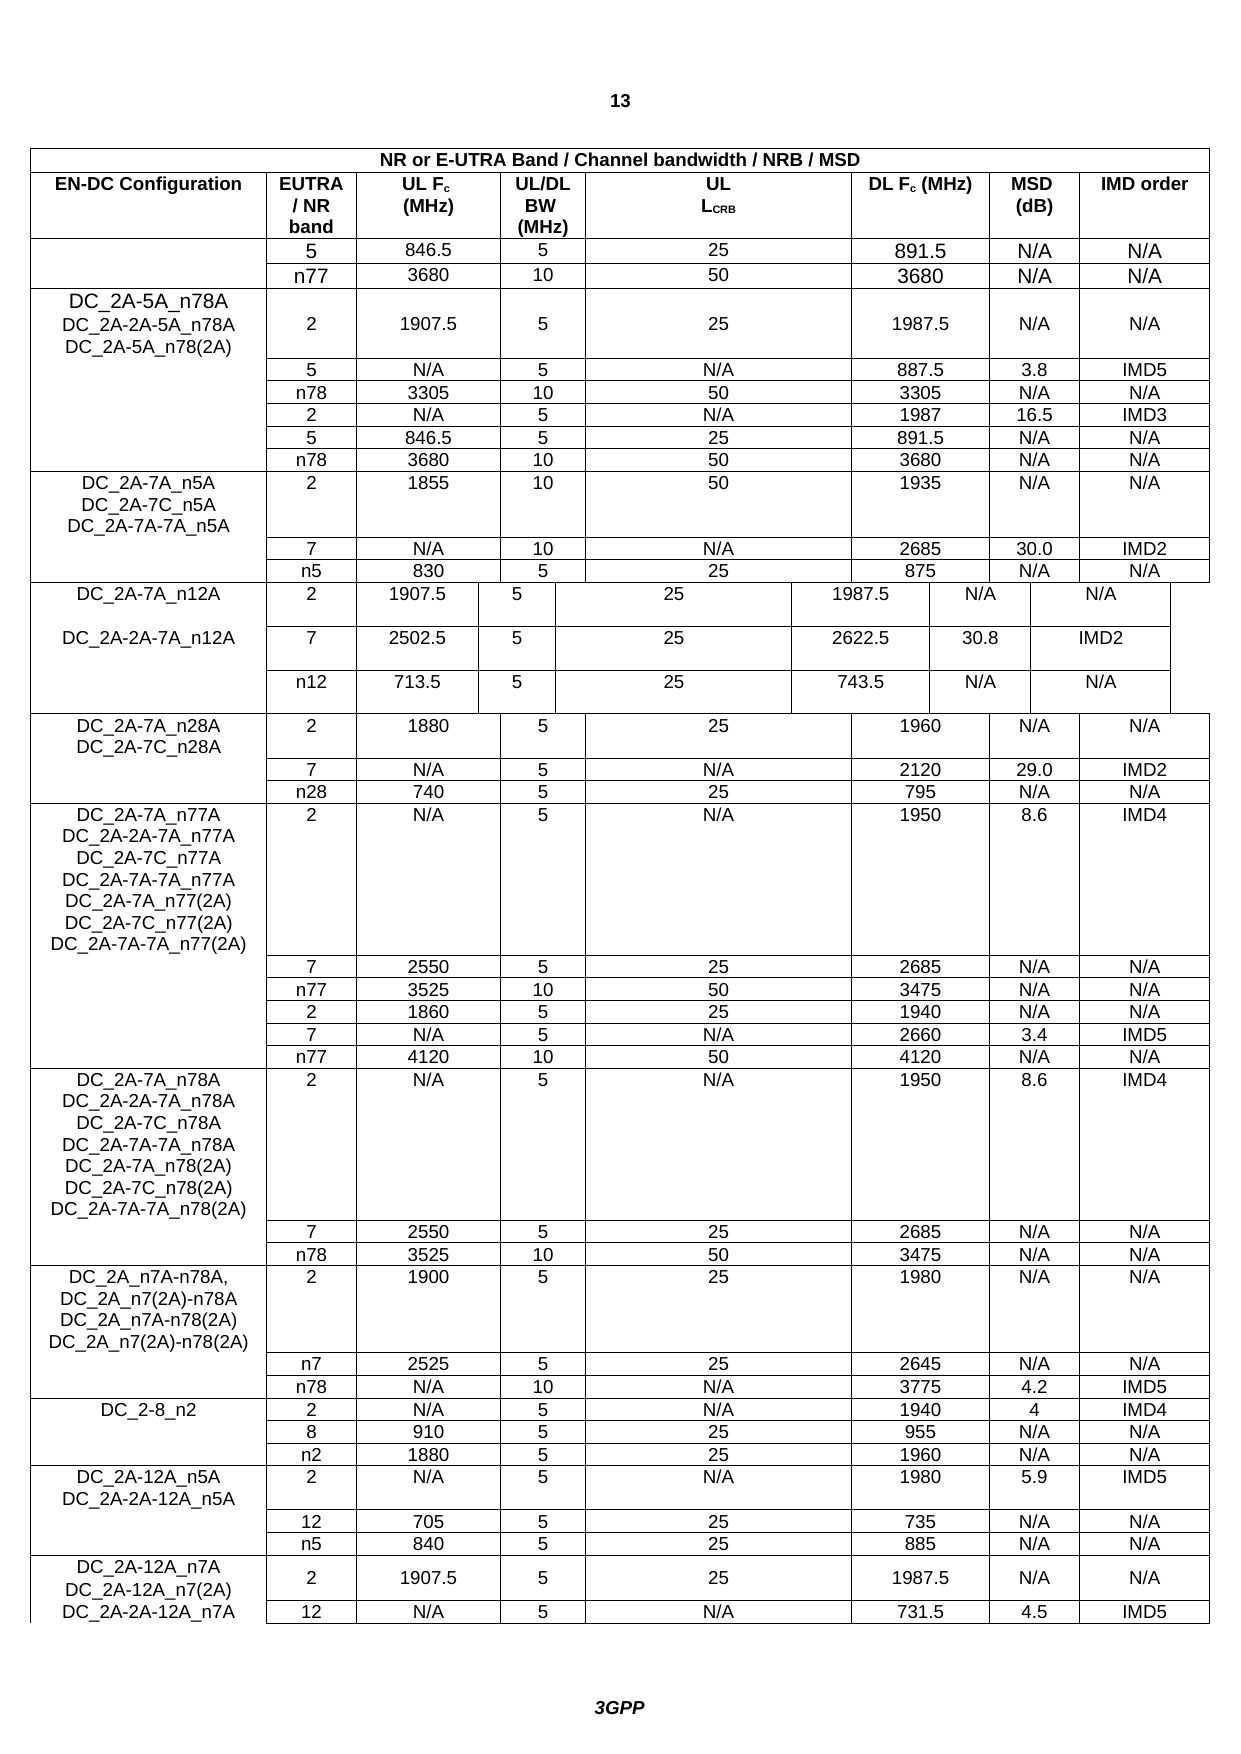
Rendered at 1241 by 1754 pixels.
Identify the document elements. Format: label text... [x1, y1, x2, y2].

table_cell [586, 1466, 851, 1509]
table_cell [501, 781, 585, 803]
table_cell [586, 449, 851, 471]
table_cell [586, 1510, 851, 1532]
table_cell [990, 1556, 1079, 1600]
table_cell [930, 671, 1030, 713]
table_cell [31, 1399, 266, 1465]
table_cell EUTRA / NR band [267, 173, 356, 237]
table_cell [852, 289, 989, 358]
table_header NR or E-UTRA Band / Channel bandwidth / NRB / MSD [31, 149, 1209, 172]
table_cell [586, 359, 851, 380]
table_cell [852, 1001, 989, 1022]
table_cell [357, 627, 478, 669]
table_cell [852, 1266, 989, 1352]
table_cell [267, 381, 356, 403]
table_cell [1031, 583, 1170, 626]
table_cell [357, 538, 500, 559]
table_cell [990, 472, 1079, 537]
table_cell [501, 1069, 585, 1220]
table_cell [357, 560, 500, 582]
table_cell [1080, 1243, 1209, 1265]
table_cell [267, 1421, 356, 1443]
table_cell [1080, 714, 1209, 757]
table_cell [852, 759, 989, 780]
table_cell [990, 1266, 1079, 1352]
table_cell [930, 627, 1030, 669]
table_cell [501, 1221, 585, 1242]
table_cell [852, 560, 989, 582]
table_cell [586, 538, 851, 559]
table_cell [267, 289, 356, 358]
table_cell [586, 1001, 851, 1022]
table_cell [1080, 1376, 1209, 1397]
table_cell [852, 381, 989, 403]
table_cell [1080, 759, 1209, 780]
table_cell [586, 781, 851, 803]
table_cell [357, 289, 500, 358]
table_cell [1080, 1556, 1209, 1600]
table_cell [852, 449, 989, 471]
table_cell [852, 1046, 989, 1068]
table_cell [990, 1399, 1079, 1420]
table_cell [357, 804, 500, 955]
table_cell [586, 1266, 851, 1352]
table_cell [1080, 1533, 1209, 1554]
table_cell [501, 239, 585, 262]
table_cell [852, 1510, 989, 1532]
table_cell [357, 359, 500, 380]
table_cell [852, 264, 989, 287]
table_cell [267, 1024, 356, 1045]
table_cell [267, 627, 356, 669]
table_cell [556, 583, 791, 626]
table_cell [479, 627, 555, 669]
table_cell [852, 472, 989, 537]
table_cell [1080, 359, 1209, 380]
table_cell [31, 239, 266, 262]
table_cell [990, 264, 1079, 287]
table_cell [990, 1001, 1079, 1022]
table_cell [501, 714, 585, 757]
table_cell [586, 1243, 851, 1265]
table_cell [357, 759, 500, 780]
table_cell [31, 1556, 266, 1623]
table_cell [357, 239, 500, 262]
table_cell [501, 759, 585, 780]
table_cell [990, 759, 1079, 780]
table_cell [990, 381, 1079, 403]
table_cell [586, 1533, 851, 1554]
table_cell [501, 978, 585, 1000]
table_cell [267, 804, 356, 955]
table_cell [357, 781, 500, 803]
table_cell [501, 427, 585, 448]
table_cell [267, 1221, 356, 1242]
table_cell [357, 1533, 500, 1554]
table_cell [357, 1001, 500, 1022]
table_cell MSD (dB) [990, 173, 1079, 237]
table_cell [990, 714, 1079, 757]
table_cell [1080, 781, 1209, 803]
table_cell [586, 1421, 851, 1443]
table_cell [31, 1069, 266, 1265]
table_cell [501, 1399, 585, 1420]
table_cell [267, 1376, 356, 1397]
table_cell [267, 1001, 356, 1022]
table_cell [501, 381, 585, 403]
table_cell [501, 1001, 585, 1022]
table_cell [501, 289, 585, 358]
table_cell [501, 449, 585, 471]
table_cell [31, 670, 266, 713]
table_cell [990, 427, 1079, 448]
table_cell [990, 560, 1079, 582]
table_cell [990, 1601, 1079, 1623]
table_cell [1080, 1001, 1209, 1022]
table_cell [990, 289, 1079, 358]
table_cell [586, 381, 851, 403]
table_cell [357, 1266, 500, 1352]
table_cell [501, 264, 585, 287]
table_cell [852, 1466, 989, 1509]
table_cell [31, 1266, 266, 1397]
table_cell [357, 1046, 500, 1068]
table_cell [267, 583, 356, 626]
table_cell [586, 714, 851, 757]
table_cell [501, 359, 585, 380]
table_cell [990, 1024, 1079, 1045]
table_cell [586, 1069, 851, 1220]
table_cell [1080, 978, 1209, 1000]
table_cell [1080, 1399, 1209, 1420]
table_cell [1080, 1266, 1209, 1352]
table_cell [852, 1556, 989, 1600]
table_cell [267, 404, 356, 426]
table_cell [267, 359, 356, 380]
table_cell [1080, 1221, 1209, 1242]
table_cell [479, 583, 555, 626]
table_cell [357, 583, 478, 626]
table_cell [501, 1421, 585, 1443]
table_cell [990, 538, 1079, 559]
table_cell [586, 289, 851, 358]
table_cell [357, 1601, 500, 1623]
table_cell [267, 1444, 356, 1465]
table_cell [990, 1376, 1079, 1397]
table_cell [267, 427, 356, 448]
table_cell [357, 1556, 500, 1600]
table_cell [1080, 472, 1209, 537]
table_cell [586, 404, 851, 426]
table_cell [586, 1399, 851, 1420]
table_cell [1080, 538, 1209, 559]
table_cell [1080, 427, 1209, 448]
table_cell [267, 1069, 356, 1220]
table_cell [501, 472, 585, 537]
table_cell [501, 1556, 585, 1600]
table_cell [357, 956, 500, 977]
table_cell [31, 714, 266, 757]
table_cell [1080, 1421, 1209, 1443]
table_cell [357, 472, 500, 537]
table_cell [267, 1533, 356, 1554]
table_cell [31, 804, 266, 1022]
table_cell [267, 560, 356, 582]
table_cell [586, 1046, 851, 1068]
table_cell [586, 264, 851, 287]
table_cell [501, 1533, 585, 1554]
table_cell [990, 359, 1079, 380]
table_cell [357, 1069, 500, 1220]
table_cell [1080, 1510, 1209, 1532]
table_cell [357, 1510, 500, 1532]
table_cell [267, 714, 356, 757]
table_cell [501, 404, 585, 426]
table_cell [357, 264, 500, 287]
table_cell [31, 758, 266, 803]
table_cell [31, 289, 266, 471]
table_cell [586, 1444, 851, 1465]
table_cell UL/DL BW (MHz) [501, 173, 585, 237]
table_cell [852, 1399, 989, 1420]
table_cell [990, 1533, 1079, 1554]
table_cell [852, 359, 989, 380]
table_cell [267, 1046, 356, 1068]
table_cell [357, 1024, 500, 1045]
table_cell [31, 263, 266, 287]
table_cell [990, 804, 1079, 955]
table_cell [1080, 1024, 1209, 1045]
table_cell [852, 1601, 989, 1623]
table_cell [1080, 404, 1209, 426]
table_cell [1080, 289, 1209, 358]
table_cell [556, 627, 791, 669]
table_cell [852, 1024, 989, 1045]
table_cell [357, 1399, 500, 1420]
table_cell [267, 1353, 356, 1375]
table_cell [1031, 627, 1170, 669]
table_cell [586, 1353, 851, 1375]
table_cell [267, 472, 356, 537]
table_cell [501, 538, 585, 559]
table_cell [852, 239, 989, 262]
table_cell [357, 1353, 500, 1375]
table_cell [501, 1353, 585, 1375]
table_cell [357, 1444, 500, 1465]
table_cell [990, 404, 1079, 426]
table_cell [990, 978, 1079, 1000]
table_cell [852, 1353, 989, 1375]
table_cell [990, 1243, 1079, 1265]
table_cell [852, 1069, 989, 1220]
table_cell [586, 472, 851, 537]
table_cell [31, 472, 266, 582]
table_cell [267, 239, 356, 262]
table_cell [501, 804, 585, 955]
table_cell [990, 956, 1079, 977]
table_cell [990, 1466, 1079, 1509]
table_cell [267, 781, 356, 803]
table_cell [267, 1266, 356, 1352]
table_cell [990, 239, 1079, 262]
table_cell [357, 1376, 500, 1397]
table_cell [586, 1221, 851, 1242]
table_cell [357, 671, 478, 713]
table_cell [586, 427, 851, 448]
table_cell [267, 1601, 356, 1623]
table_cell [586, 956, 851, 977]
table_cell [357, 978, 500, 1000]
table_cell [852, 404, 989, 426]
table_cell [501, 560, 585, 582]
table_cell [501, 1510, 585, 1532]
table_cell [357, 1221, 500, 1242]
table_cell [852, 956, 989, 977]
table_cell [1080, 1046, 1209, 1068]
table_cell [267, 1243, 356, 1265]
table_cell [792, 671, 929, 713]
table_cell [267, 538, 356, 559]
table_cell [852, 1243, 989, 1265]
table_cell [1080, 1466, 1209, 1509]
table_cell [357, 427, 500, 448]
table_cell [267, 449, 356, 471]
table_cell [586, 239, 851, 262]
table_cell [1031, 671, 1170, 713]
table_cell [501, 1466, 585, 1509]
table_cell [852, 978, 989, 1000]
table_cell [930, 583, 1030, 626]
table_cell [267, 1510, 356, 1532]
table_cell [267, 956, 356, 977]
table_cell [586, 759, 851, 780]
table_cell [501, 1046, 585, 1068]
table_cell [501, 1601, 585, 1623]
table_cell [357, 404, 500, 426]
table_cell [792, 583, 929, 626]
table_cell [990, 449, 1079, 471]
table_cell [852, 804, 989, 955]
table_cell IMD order [1080, 173, 1209, 237]
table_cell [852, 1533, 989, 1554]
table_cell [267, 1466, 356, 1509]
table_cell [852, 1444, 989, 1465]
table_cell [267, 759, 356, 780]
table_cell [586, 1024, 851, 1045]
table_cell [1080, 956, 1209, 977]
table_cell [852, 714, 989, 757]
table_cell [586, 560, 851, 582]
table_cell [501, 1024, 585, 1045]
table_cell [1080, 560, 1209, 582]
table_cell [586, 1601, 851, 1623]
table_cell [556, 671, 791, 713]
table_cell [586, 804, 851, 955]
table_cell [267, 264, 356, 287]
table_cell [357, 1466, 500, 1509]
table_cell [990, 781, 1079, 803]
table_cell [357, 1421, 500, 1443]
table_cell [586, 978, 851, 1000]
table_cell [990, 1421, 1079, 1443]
table_cell DL Fc (MHz) [852, 173, 989, 237]
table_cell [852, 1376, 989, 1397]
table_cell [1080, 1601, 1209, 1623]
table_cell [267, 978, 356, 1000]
table_cell UL Fc (MHz) [357, 173, 500, 237]
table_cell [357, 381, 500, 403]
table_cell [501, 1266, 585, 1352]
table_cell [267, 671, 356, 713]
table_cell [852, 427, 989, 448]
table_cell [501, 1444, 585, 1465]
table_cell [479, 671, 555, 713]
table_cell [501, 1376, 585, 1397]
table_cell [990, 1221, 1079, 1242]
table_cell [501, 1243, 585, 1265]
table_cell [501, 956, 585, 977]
table_cell EN-DC Configuration [31, 173, 266, 237]
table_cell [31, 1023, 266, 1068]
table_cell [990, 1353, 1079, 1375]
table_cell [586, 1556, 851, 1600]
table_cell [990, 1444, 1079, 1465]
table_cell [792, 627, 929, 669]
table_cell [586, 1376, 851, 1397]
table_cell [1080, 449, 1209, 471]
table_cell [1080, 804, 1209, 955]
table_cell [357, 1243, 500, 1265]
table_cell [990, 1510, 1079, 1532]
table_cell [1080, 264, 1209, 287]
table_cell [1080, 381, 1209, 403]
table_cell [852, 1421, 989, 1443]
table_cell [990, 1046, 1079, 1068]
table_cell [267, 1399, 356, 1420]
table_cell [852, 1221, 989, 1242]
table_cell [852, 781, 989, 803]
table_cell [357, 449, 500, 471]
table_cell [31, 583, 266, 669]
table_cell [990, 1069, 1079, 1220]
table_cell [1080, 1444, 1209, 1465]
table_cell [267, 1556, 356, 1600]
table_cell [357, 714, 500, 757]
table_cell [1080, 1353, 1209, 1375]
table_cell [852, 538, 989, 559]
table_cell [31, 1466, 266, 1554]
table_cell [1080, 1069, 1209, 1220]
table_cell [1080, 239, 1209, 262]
table_cell UL LCRB [586, 173, 851, 237]
